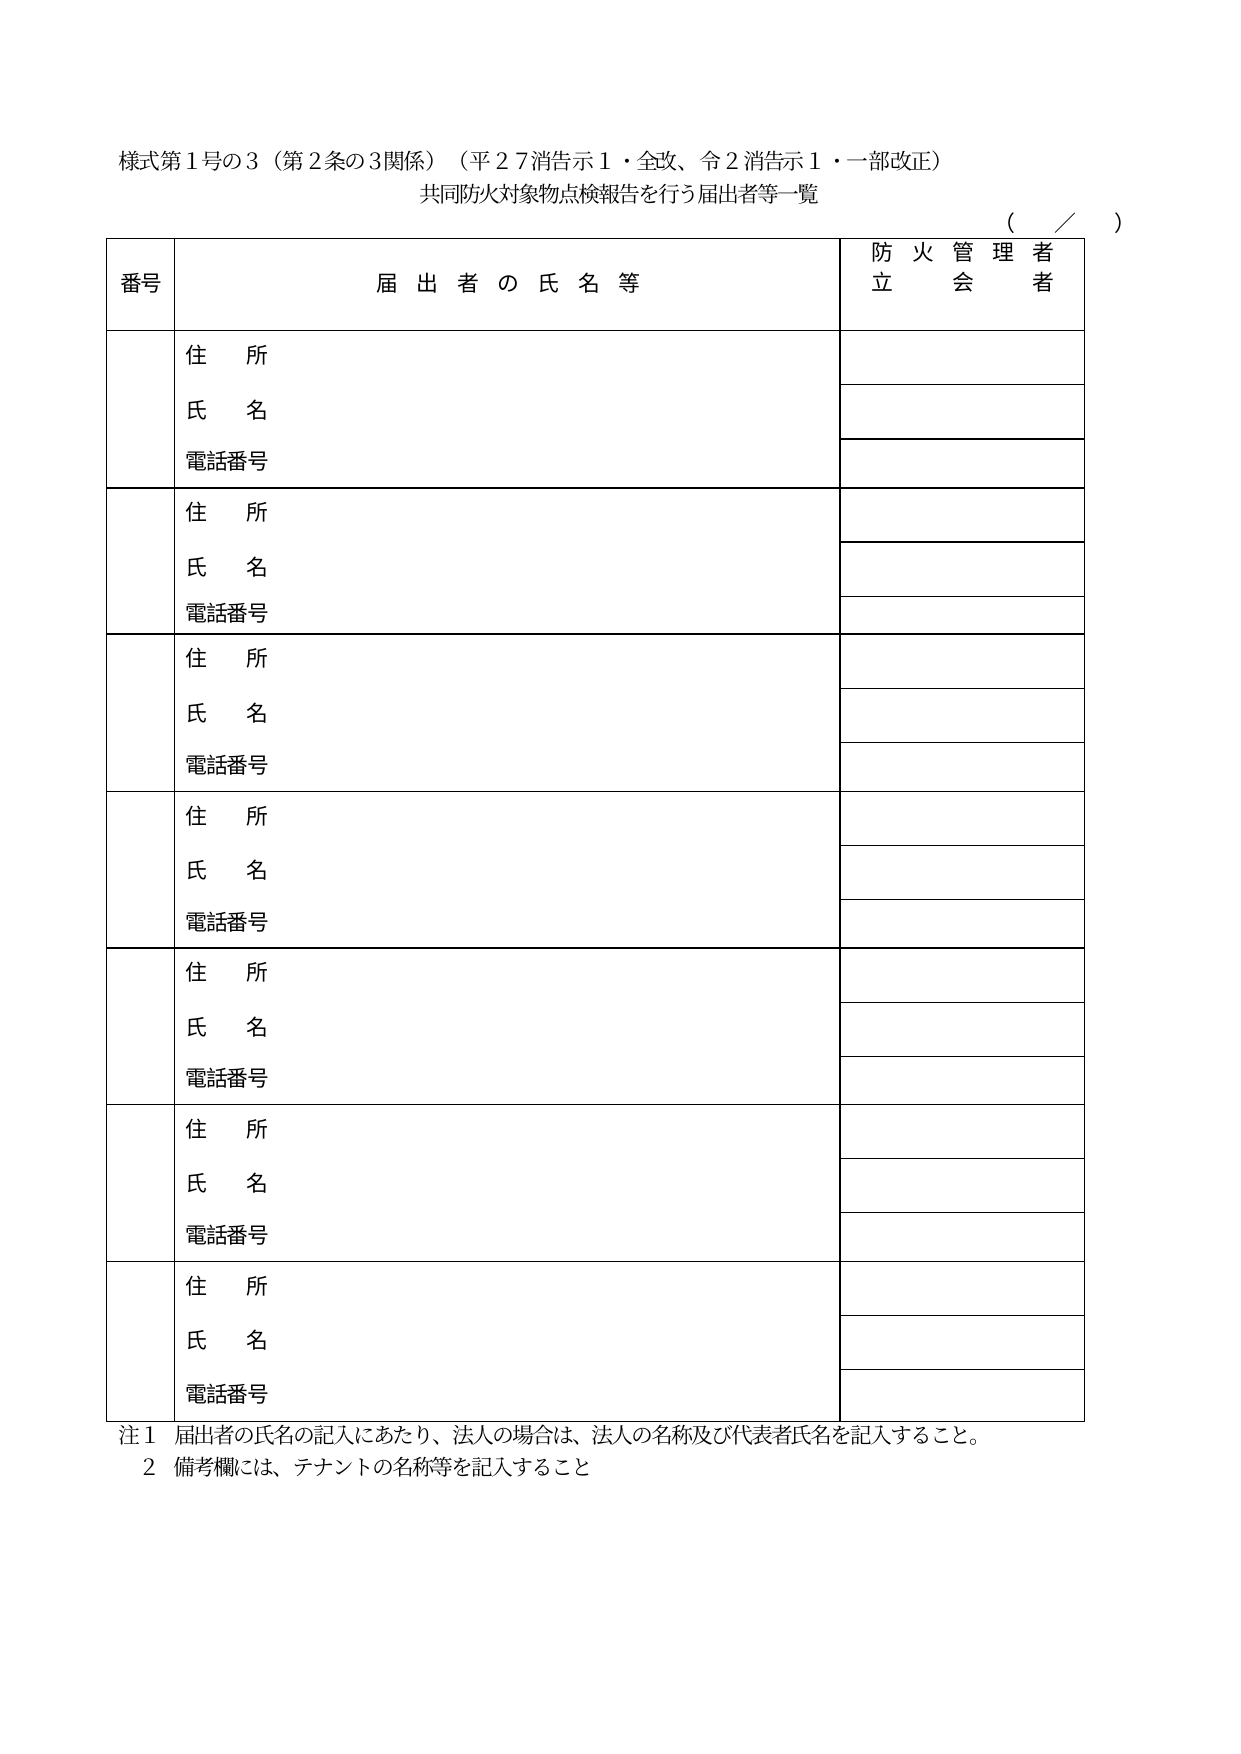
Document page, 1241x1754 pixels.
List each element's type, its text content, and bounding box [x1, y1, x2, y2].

table_cell 氏 名 [175, 384, 839, 438]
table_cell 電話番号 [175, 742, 839, 791]
table_header 管 会 [943, 239, 983, 330]
table_cell [841, 792, 1084, 845]
table_cell [841, 543, 1084, 596]
table_cell 住 所 [175, 949, 839, 1002]
table_cell 氏 名 [175, 1315, 839, 1368]
table_cell [841, 440, 1084, 487]
table_cell 氏 名 [175, 688, 839, 742]
table_cell 住 所 [175, 489, 839, 541]
table_header 名 [568, 239, 608, 330]
table_cell [107, 635, 174, 791]
table_cell 電話番号 [175, 1212, 839, 1261]
table_cell [841, 949, 1084, 1002]
table_cell [841, 385, 1084, 438]
text 共同防火対象物点検報告を行う届出者等一覧 [419, 177, 1136, 208]
table_cell 電話番号 [175, 1056, 839, 1104]
table_header 火 [903, 239, 943, 330]
table_cell 住 所 [175, 331, 839, 384]
table_cell [107, 1262, 174, 1421]
table_cell [841, 743, 1084, 791]
table_cell 電話番号 [175, 438, 839, 487]
text 様式第１号の３（第２条の３関係）（平２７消告示１・全改、令２消告示１・一部改正） [118, 144, 1136, 176]
table_header 等 [608, 239, 839, 330]
table_header 者 者 考 [1023, 239, 1084, 330]
table_cell [107, 792, 174, 947]
table_cell [841, 1262, 1084, 1314]
table_cell [841, 1003, 1084, 1056]
table_cell 氏 名 [175, 1002, 839, 1056]
text 注１ 届出者の氏名の記入にあたり、法人の場合は、法人の名称及び代表者氏名を記入すること。 [118, 1422, 1136, 1448]
table_cell 住 所 [175, 1105, 839, 1158]
table_cell 住 所 [175, 635, 839, 688]
table_cell 氏 名 [175, 541, 839, 596]
table_cell [841, 1105, 1084, 1158]
table_cell [841, 597, 1084, 633]
table_cell [841, 900, 1084, 947]
table_cell [841, 1213, 1084, 1261]
table_cell [841, 1316, 1084, 1368]
table_cell [841, 635, 1084, 688]
table_header の [488, 239, 528, 330]
table_cell [841, 846, 1084, 899]
table_header 届 [175, 239, 407, 330]
table_cell [841, 331, 1084, 384]
table_header 理 [983, 239, 1023, 330]
table_header 者 [448, 239, 488, 330]
table_cell 電話番号 [175, 899, 839, 947]
text （ ／ ） [118, 208, 1136, 238]
table_header 氏 [528, 239, 568, 330]
table_cell 氏 名 [175, 845, 839, 899]
table_cell [841, 1057, 1084, 1104]
table_header 防 立 備 [841, 239, 902, 330]
table_cell [841, 1370, 1084, 1421]
table_cell [841, 489, 1084, 541]
table_header 番号 [107, 239, 174, 330]
table_cell [107, 489, 174, 633]
table_cell [841, 1159, 1084, 1212]
table_cell 電話番号 [175, 1369, 839, 1421]
table_header 出 [407, 239, 447, 330]
table_cell 電話番号 [175, 596, 839, 633]
table_cell [841, 689, 1084, 742]
table_cell 住 所 [175, 1262, 839, 1314]
text ２ 備考欄には、テナントの名称等を記入すること [138, 1450, 1136, 1482]
table_cell [107, 1105, 174, 1261]
table_cell [107, 331, 174, 487]
table_cell [107, 949, 174, 1104]
table_cell 氏 名 [175, 1158, 839, 1212]
table_cell 住 所 [175, 792, 839, 845]
